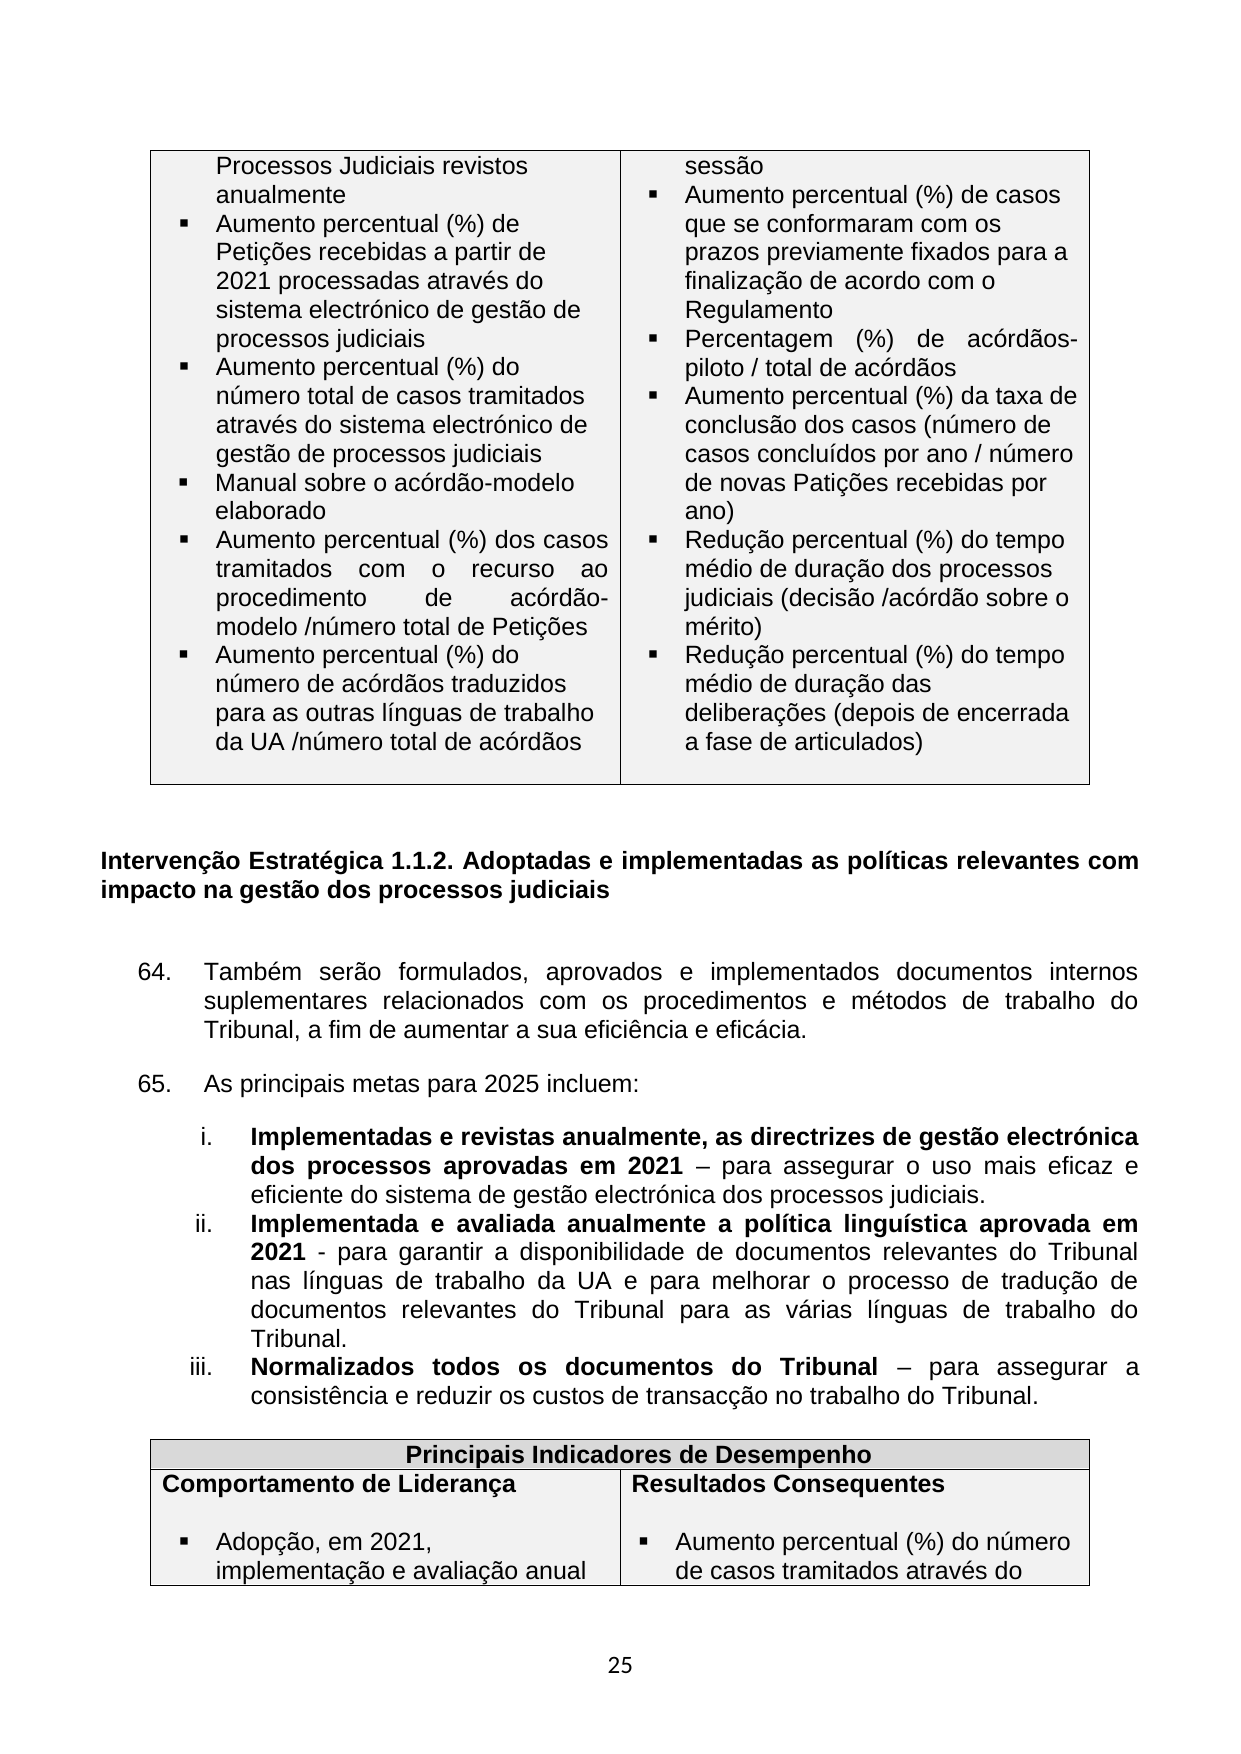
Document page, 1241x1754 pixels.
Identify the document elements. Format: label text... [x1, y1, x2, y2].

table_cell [621, 1470, 1089, 1584]
list Implementada e avaliada anualmente a política linguística aprovada em 2021 - para garantir a disponibilidade de documentos relevantes do Tribunal nas línguas de trabalho da UA e para melhorar o processo de tradução de documentos relevantes do Tribunal para as várias línguas de trabalho do Tribunal. [213, 1209, 1140, 1352]
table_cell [151, 1470, 620, 1584]
list As principais metas para 2025 incluem: [137, 1069, 1140, 1097]
list Também serão formulados, aprovados e implementados documentos internos suplementares relacionados com os procedimentos e métodos de trabalho do Tribunal, a fim de aumentar a sua eficiência e eficácia. [137, 957, 1140, 1044]
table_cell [151, 151, 620, 784]
list Implementadas e revistas anualmente, as directrizes de gestão electrónica dos processos aprovadas em 2021 – para assegurar o uso mais eficaz e eficiente do sistema de gestão electrónica dos processos judiciais. [213, 1122, 1140, 1209]
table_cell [621, 151, 1089, 784]
subtitle Intervenção Estratégica 1.1.2. Adoptadas e implementadas as políticas relevantes com impacto na gestão dos processos judiciais [100, 846, 1140, 904]
table_header Principais Indicadores de Desempenho [151, 1440, 1089, 1468]
list Normalizados todos os documentos do Tribunal – para assegurar a consistência e reduzir os custos de transacção no trabalho do Tribunal. [213, 1352, 1140, 1410]
